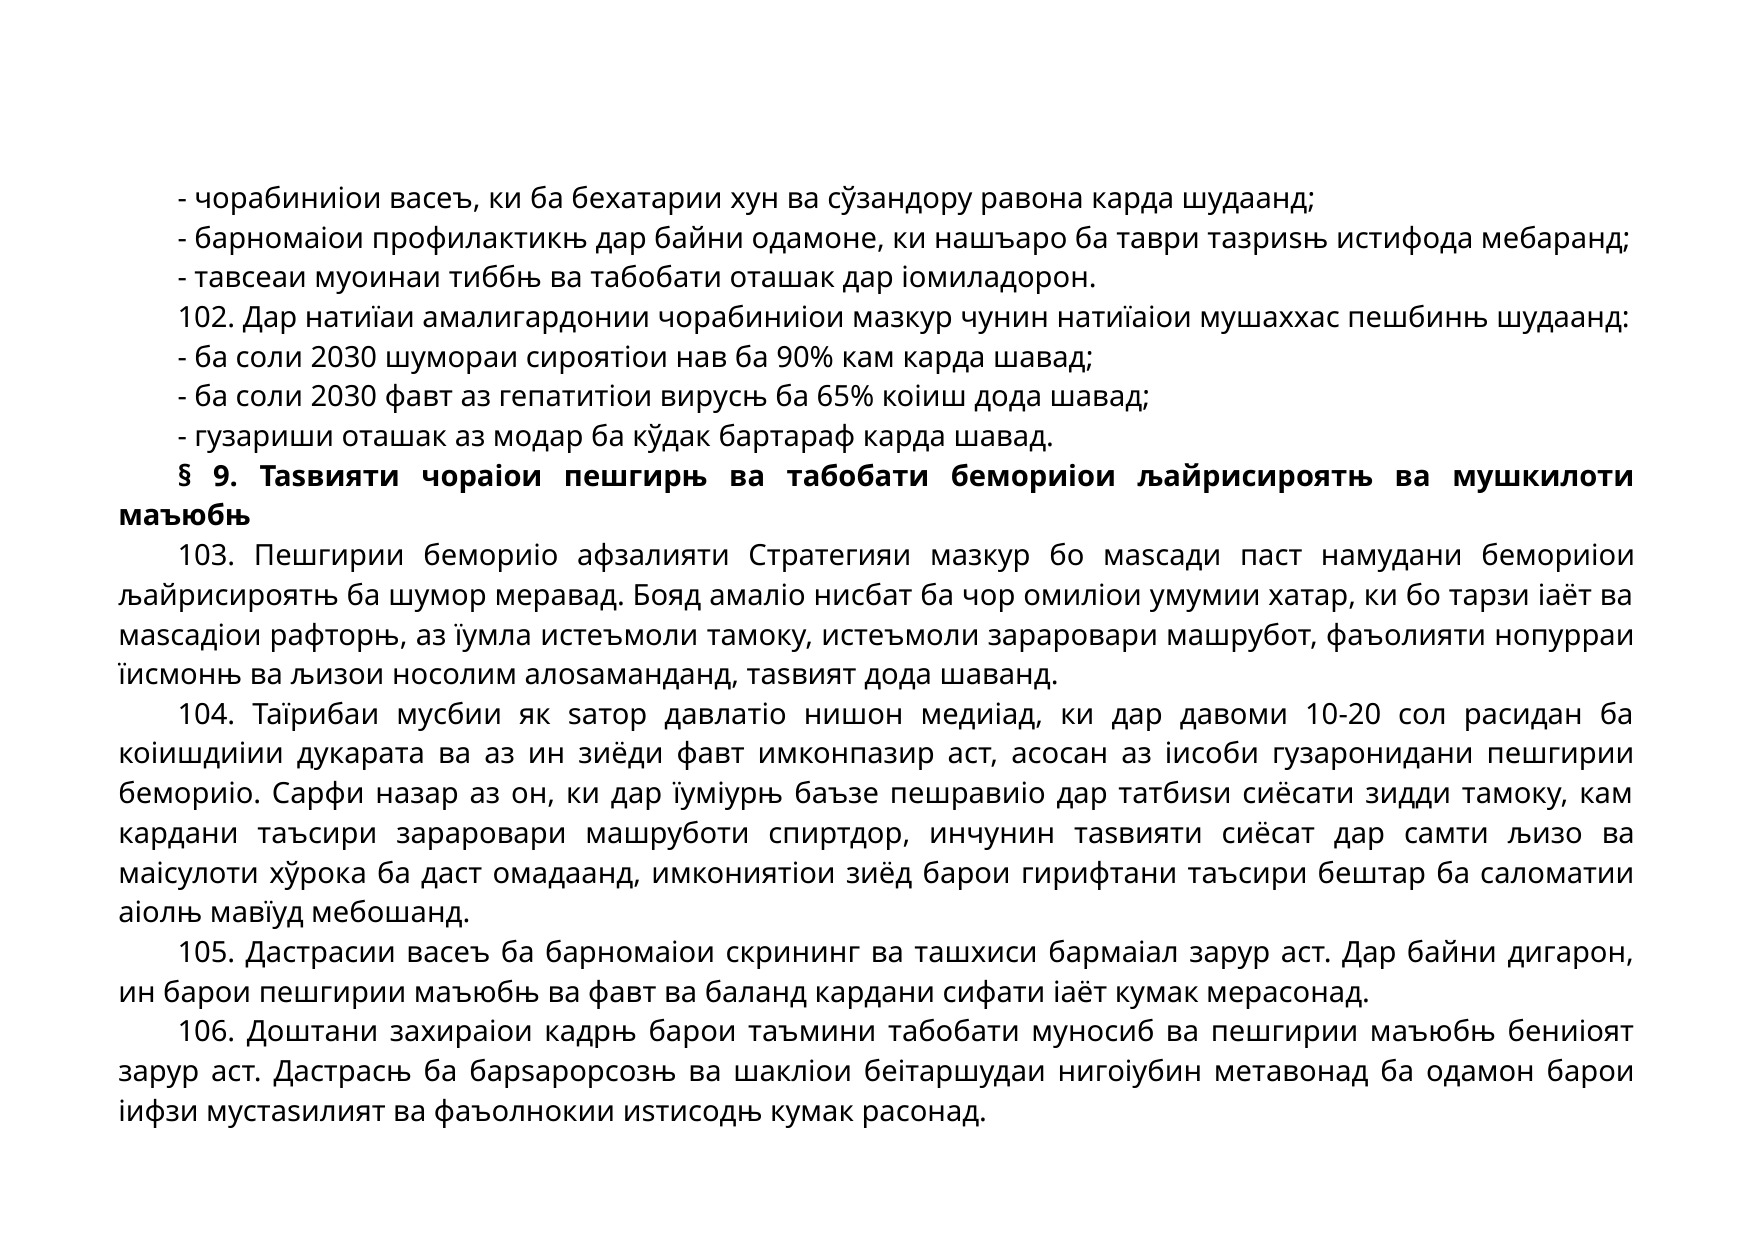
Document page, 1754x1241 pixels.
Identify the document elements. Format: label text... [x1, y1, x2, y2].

text 104. Таїрибаи мусбии як ѕатор давлатіо нишон медиіад, ки дар давоми 10-20 сол расидан ба коіишдиіии дукарата ва аз ин зиёди фавт имконпазир аст, асосан аз іисоби гузаронидани пешгирии бемориіо. Сарфи назар аз он, ки дар їуміурњ баъзе пешравиіо дар татбиѕи сиёсати зидди тамоку, кам кардани таъсири зараровари машруботи спиртдор, инчунин таѕвияти сиёсат дар самти љизо ва маісулоти хўрока ба даст омадаанд, имкониятіои зиёд барои гирифтани таъсири бештар ба саломатии аіолњ мавїуд мебошанд. [118, 693, 1636, 931]
text 103. Пешгирии бемориіо афзалияти Стратегияи мазкур бо маѕсади паст намудани бемориіои љайрисироятњ ба шумор меравад. Бояд амаліо нисбат ба чор омиліои умумии хатар, ки бо тарзи іаёт ва маѕсадіои рафторњ, аз їумла истеъмоли тамоку, истеъмоли зараровари машрубот, фаъолияти нопурраи їисмонњ ва љизои носолим алоѕаманданд, таѕвият дода шаванд. [118, 534, 1636, 693]
text - чорабиниіои васеъ, ки ба бехатарии хун ва сўзандору равона карда шудаанд; [118, 177, 1636, 217]
text 102. Дар натиїаи амалигардонии чорабиниіои мазкур чунин натиїаіои мушаххас пешбинњ шудаанд: [118, 296, 1636, 336]
text - ба соли 2030 фавт аз гепатитіои вирусњ ба 65% коіиш дода шавад; [118, 376, 1636, 415]
text 106. Доштани захираіои кадрњ барои таъмини табобати муносиб ва пешгирии маъюбњ бениіоят зарур аст. Дастрасњ ба барѕарорсозњ ва шакліои беітаршудаи нигоіубин метавонад ба одамон барои іифзи мустаѕилият ва фаъолнокии иѕтисодњ кумак расонад. [118, 1011, 1636, 1130]
text - тавсеаи муоинаи тиббњ ва табобати оташак дар іомиладорон. [118, 257, 1636, 296]
text § 9. Таѕвияти чораіои пешгирњ ва табобати бемориіои љайрисироятњ ва мушкилоти маъюбњ [118, 455, 1636, 534]
text 105. Дастрасии васеъ ба барномаіои скрининг ва ташхиси бармаіал зарур аст. Дар байни дигарон, ин барои пешгирии маъюбњ ва фавт ва баланд кардани сифати іаёт кумак мерасонад. [118, 931, 1636, 1011]
text - ба соли 2030 шумораи сироятіои нав ба 90% кам карда шавад; [118, 336, 1636, 376]
text - барномаіои профилактикњ дар байни одамоне, ки нашъаро ба таври тазриѕњ истифода мебаранд; [118, 217, 1636, 257]
text - гузариши оташак аз модар ба кўдак бартараф карда шавад. [118, 415, 1636, 455]
